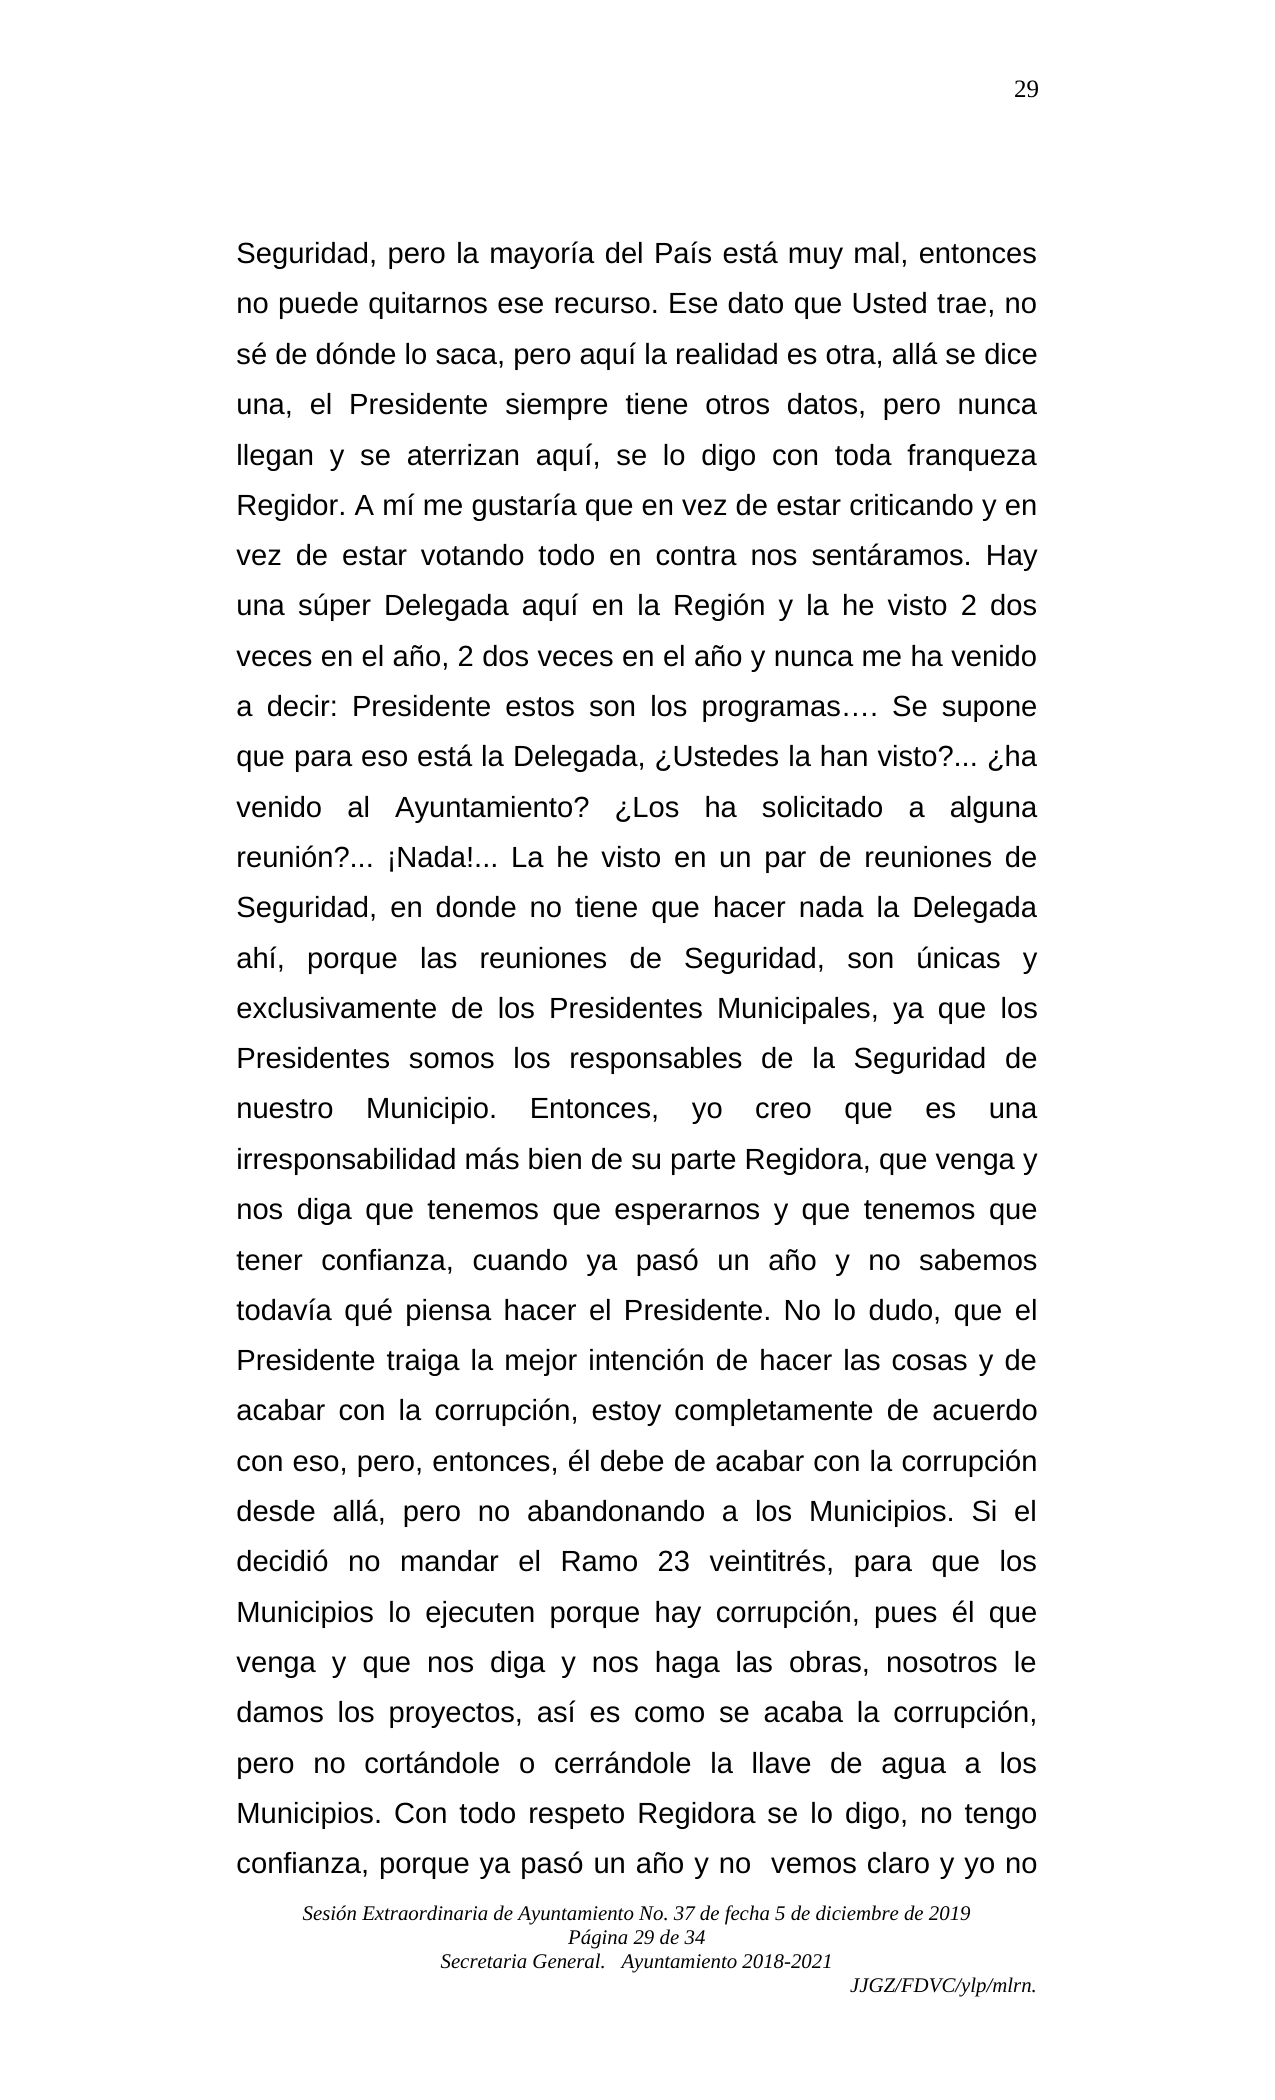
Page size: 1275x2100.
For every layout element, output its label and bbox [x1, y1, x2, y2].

text [236, 236, 1039, 1880]
